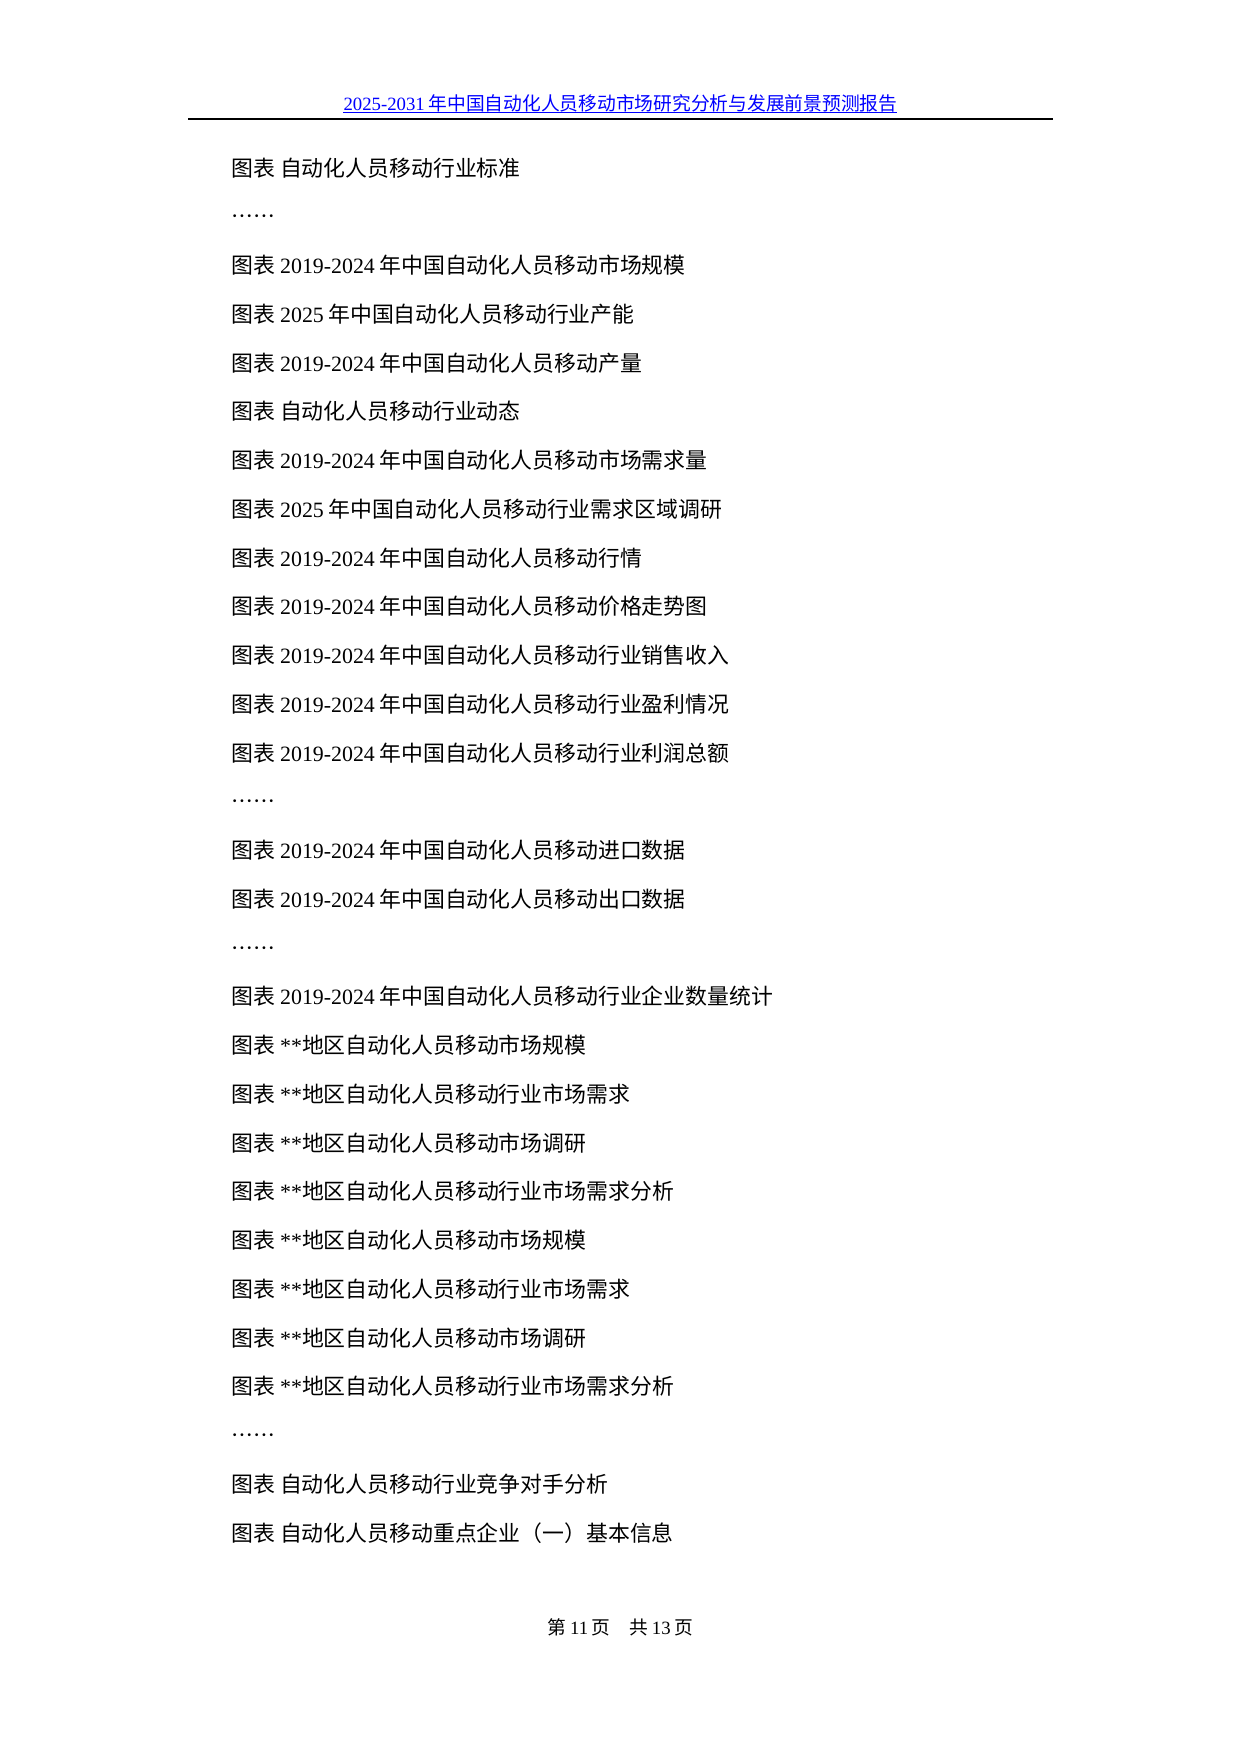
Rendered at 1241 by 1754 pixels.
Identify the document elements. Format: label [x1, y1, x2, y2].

text [187, 150, 1053, 1548]
